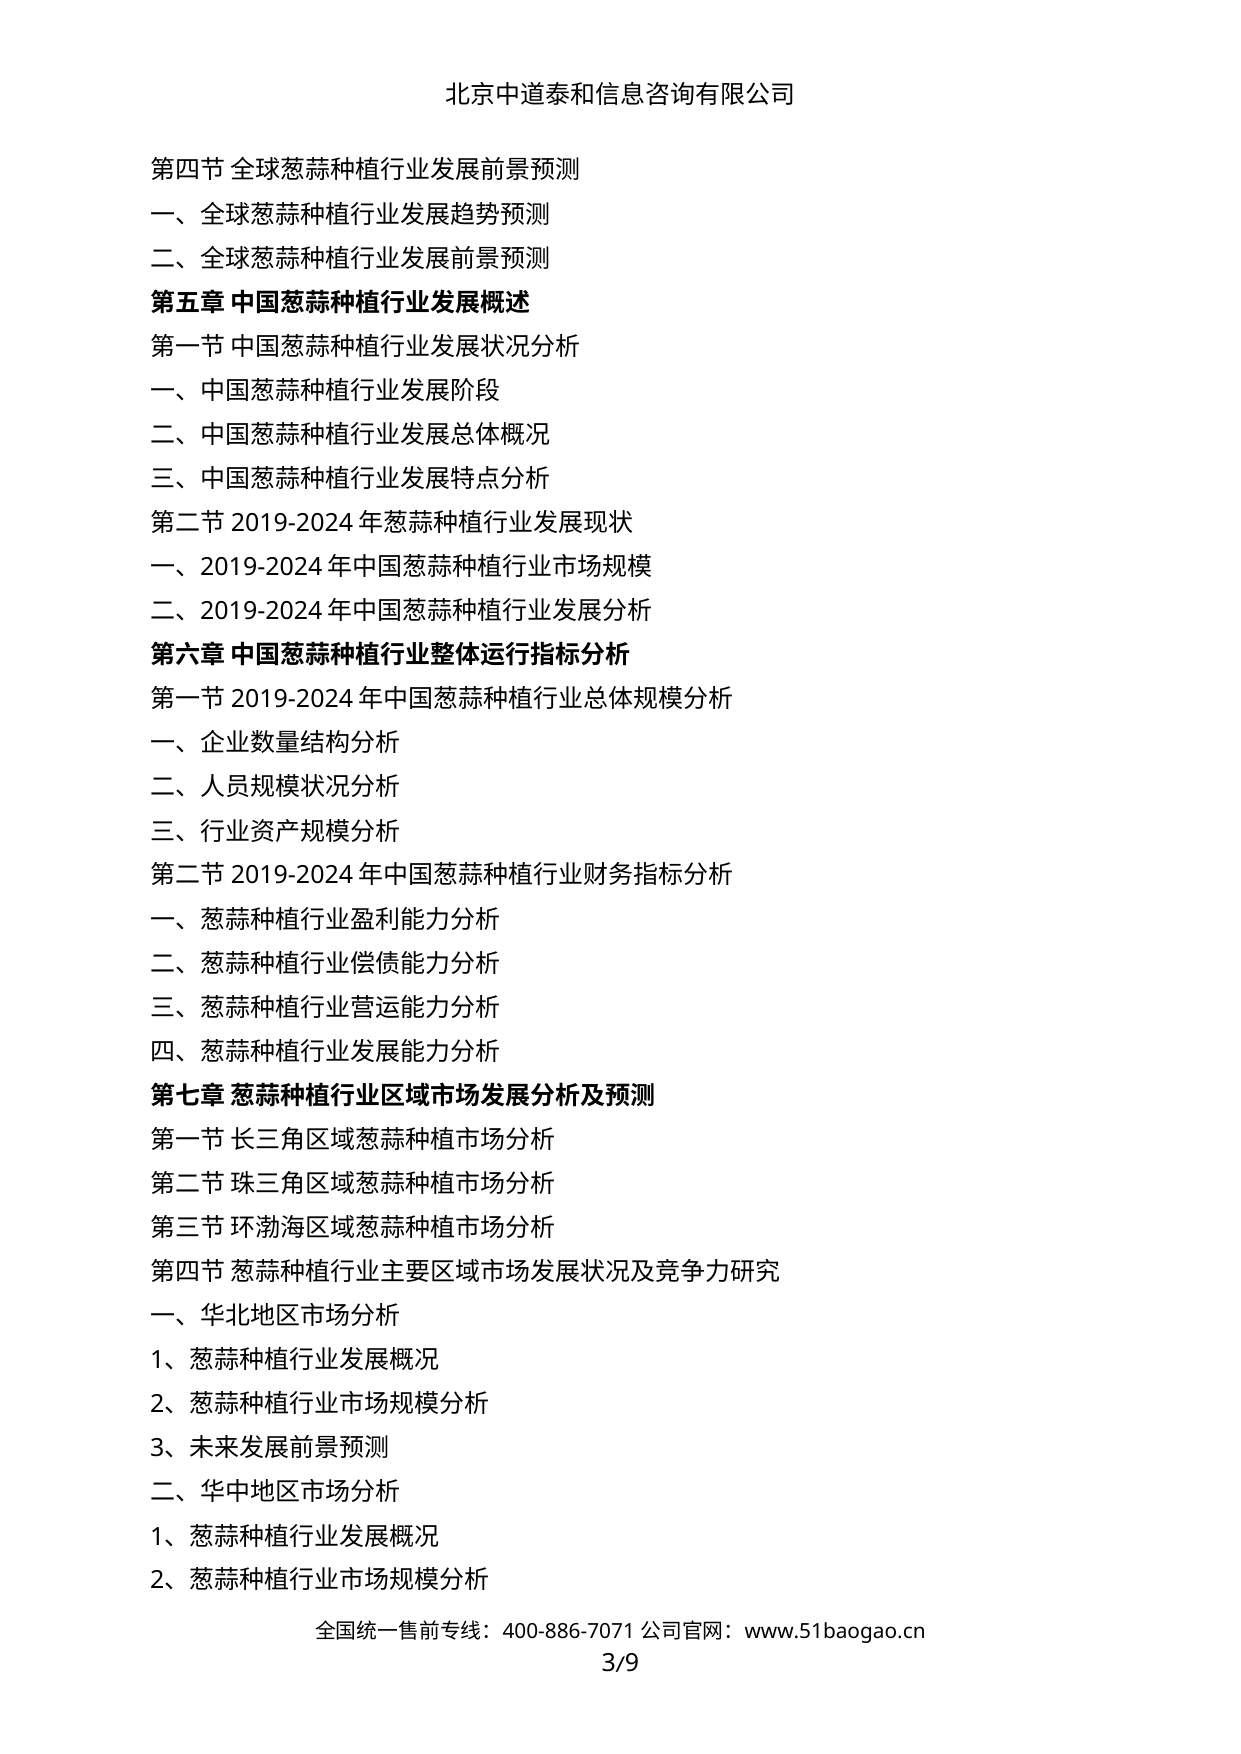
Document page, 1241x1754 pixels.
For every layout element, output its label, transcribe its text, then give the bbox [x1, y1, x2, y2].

text 第三节 环渤海区域葱蒜种植市场分析 [150, 1207, 1090, 1244]
text 一、中国葱蒜种植行业发展阶段 [150, 370, 1090, 407]
text 第四节 全球葱蒜种植行业发展前景预测 [150, 150, 1090, 186]
text 第二节 珠三角区域葱蒜种植市场分析 [150, 1163, 1090, 1200]
text 一、2019-2024年中国葱蒜种植行业市场规模 [150, 547, 1090, 583]
text 三、行业资产规模分析 [150, 811, 1090, 847]
text 二、华中地区市场分析 [150, 1472, 1090, 1508]
text 第一节 长三角区域葱蒜种植市场分析 [150, 1119, 1090, 1156]
text 二、全球葱蒜种植行业发展前景预测 [150, 238, 1090, 274]
text 第一节 2019-2024年中国葱蒜种植行业总体规模分析 [150, 679, 1090, 715]
text 一、企业数量结构分析 [150, 723, 1090, 759]
text 二、中国葱蒜种植行业发展总体概况 [150, 414, 1090, 451]
text 第七章 葱蒜种植行业区域市场发展分析及预测 [150, 1075, 1090, 1112]
text 二、葱蒜种植行业偿债能力分析 [150, 943, 1090, 979]
text 1、葱蒜种植行业发展概况 [150, 1516, 1090, 1552]
text 二、人员规模状况分析 [150, 767, 1090, 803]
text 第六章 中国葱蒜种植行业整体运行指标分析 [150, 635, 1090, 671]
text 2、葱蒜种植行业市场规模分析 [150, 1384, 1090, 1420]
text 三、中国葱蒜种植行业发展特点分析 [150, 458, 1090, 495]
text 二、2019-2024年中国葱蒜种植行业发展分析 [150, 591, 1090, 627]
text 一、全球葱蒜种植行业发展趋势预测 [150, 194, 1090, 230]
text 第五章 中国葱蒜种植行业发展概述 [150, 282, 1090, 318]
text 1、葱蒜种植行业发展概况 [150, 1340, 1090, 1376]
text 一、葱蒜种植行业盈利能力分析 [150, 899, 1090, 935]
text 三、葱蒜种植行业营运能力分析 [150, 987, 1090, 1023]
text 第二节 2019-2024年中国葱蒜种植行业财务指标分析 [150, 855, 1090, 891]
text 一、华北地区市场分析 [150, 1296, 1090, 1332]
text 2、葱蒜种植行业市场规模分析 [150, 1560, 1090, 1596]
text 四、葱蒜种植行业发展能力分析 [150, 1031, 1090, 1067]
text 第二节 2019-2024年葱蒜种植行业发展现状 [150, 502, 1090, 539]
text 第一节 中国葱蒜种植行业发展状况分析 [150, 326, 1090, 362]
text 3、未来发展前景预测 [150, 1428, 1090, 1464]
text 第四节 葱蒜种植行业主要区域市场发展状况及竞争力研究 [150, 1252, 1090, 1288]
